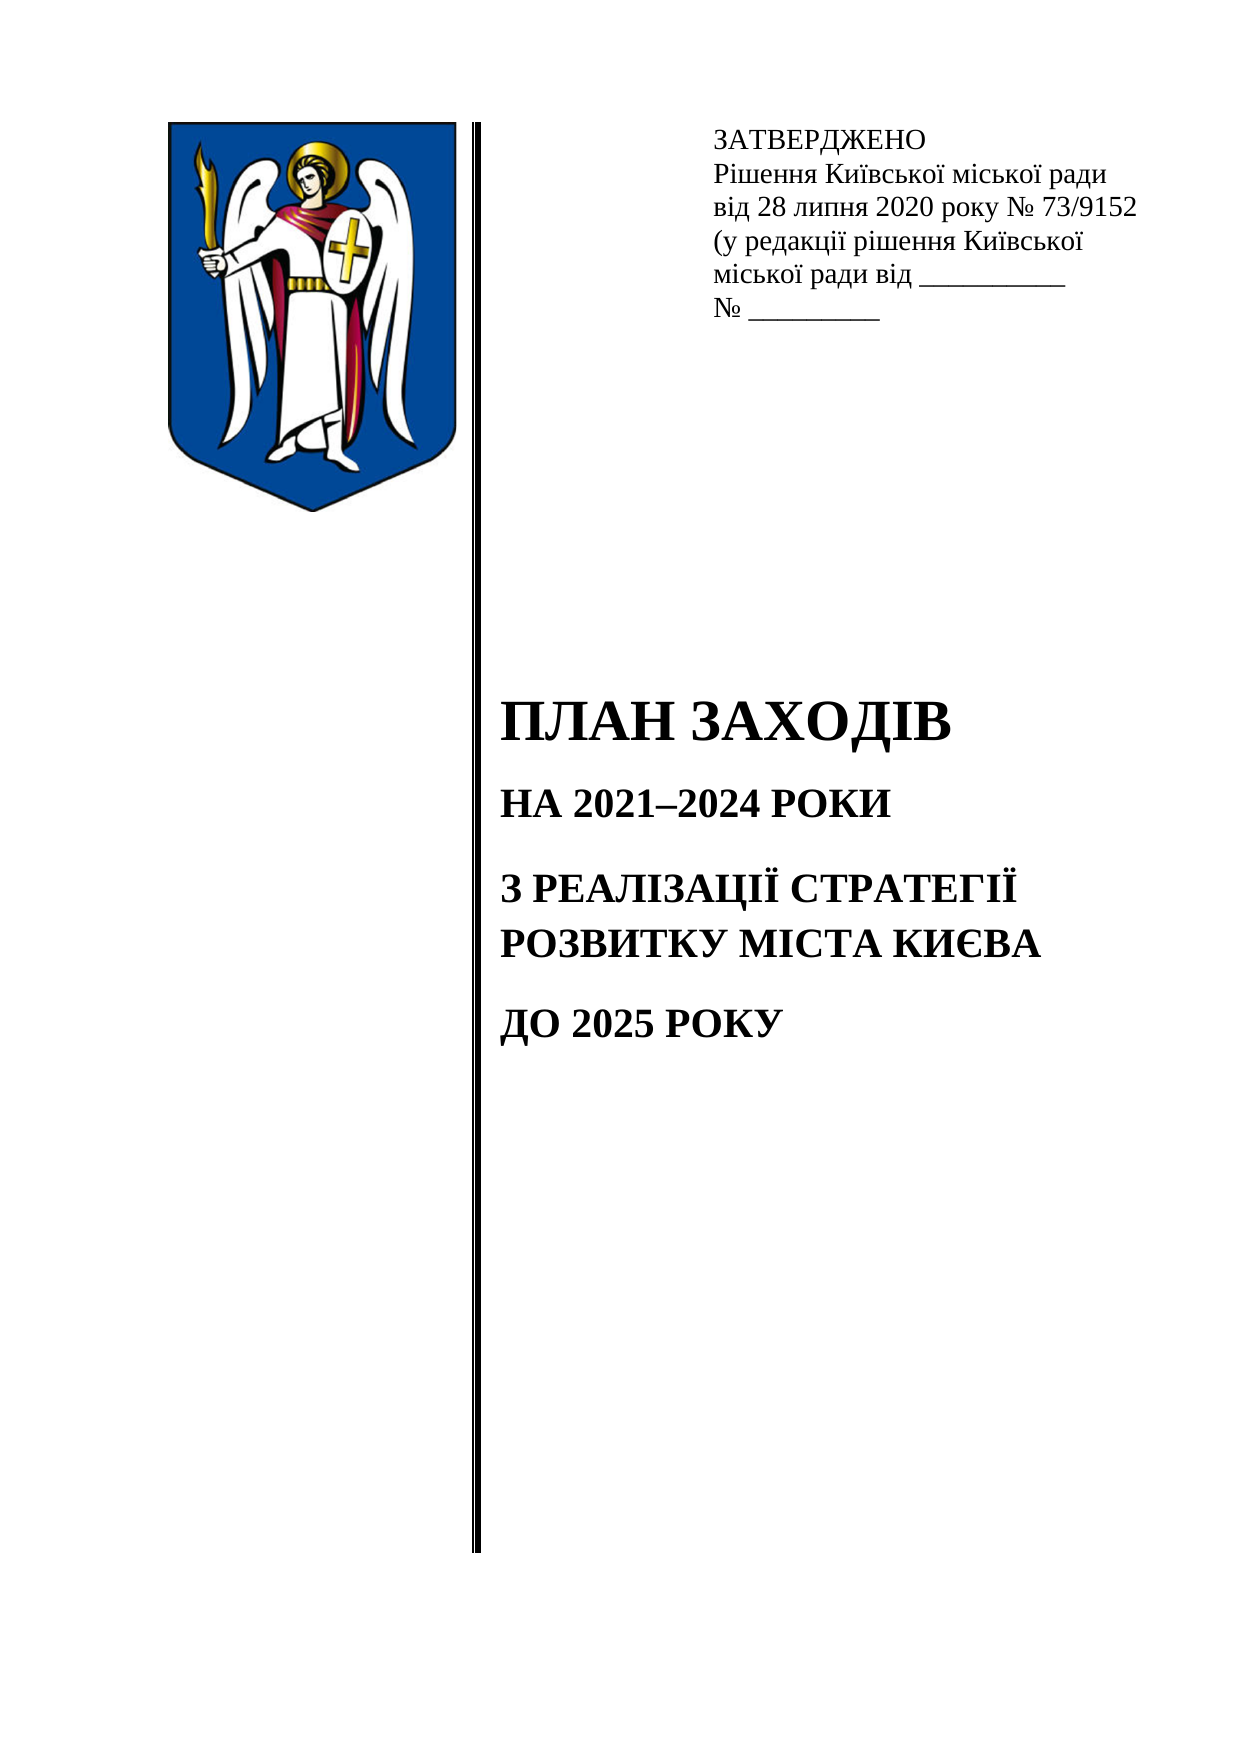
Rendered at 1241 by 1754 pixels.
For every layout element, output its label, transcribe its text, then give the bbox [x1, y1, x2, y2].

table_header [148, 122, 472, 1553]
table_header ЗАТВЕРДЖЕНО Рішення Київської міської ради від 28 липня 2020 року № 73/9152 (у редакції рішення Київської міської ради від __________ № _________ План заходів на 2021–2024 роки з реалізації Стратегії розвитку міста Києва до 2025 року [481, 122, 1181, 1553]
picture [168, 122, 457, 512]
